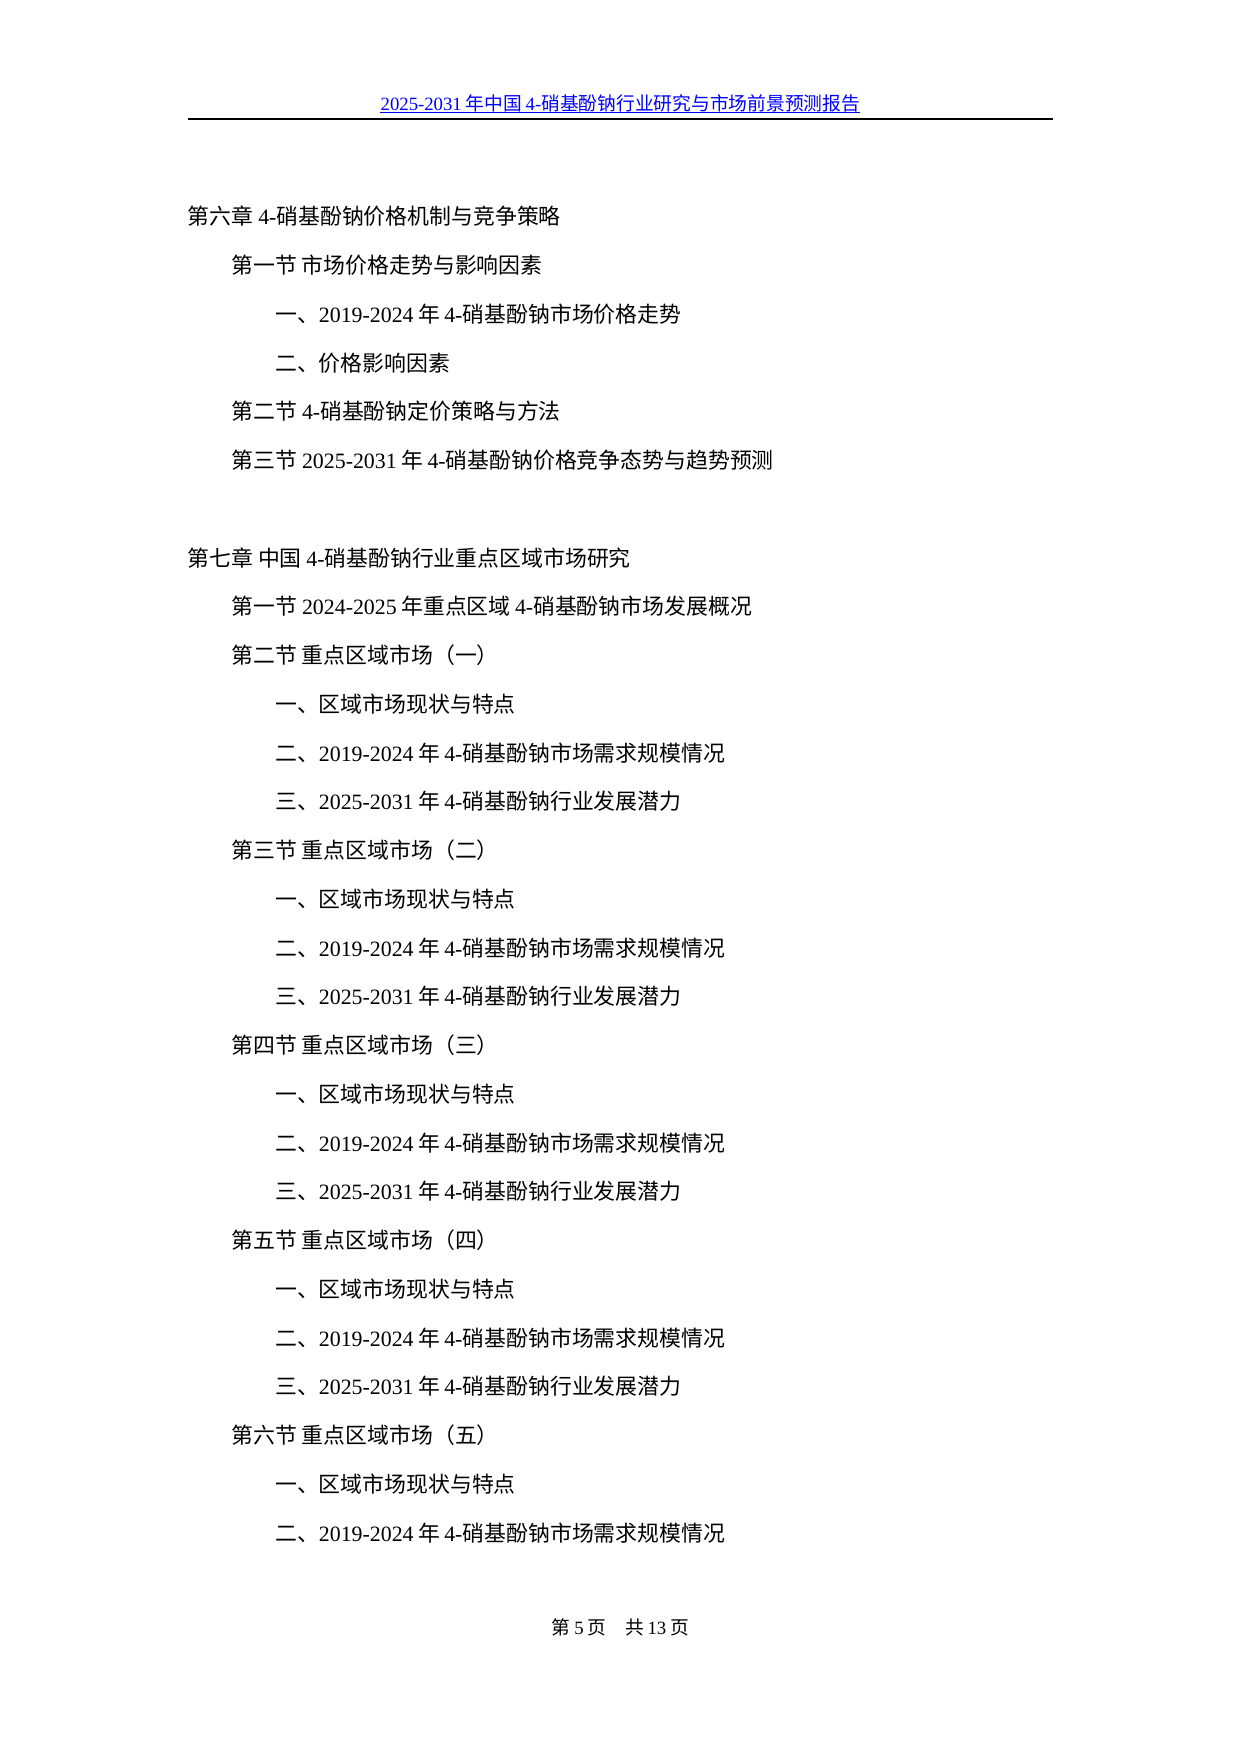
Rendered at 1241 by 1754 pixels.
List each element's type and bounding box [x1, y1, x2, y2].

text [187, 150, 1053, 1548]
